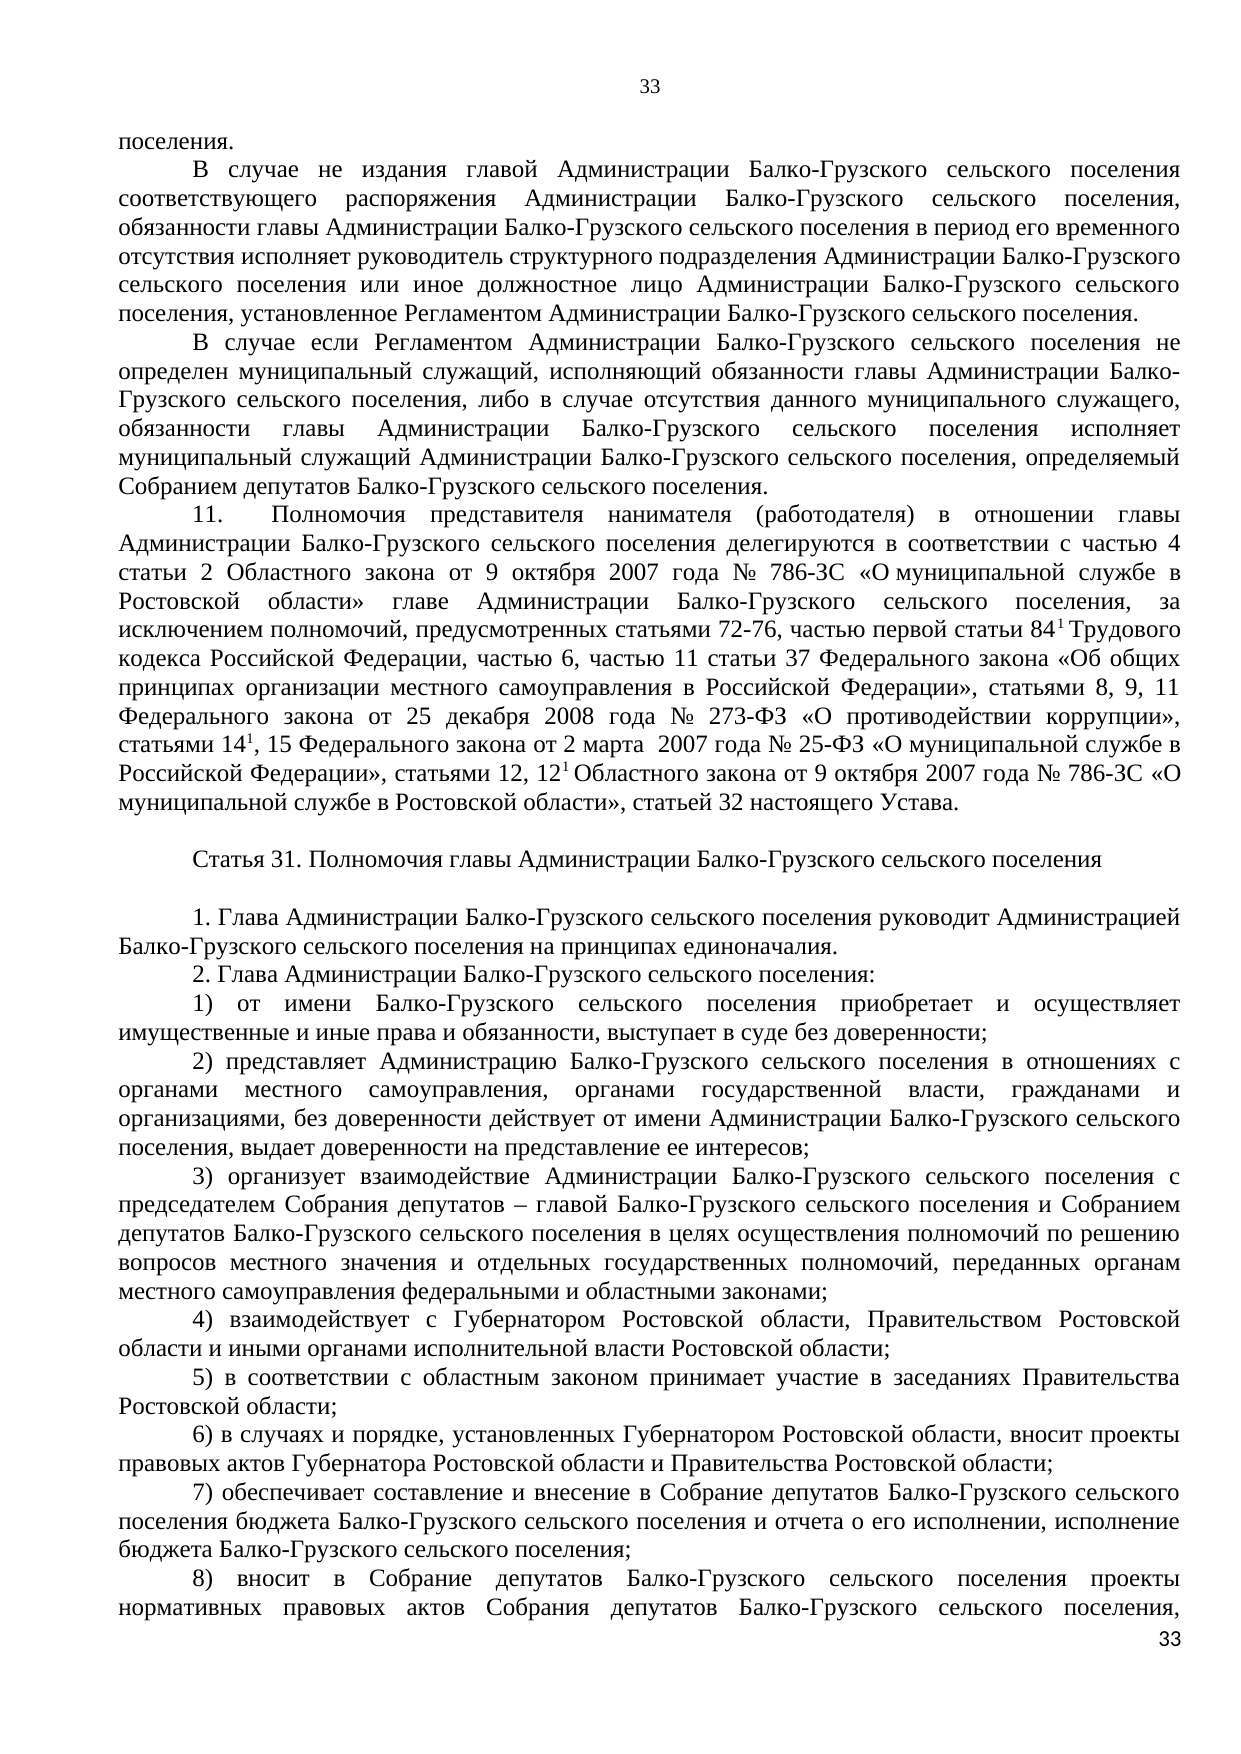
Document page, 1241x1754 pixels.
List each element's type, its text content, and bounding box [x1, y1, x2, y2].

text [118, 126, 1181, 154]
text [118, 1563, 1181, 1621]
text В случае если Регламентом Администрации Балко-Грузского сельского поселения не определен муниципальный служащий, исполняющий обязанности главы Администрации Балко-Грузского сельского поселения, либо в случае отсутствия данного муниципального служащего, обязанности главы Администрации Балко-Грузского сельского поселения исполняет муниципальный служащий Администрации Балко-Грузского сельского поселения, определяемый Собранием депутатов Балко-Грузского сельского поселения. [118, 327, 1181, 499]
text 11. Полномочия представителя нанимателя (работодателя) в отношении главы Администрации Балко-Грузского сельского поселения делегируются в соответствии с частью 4 статьи 2 Областного закона от 9 октября 2007 года № 786-ЗС «О муниципальной службе в Ростовской области» главе Администрации Балко-Грузского сельского поселения, за исключением полномочий, предусмотренных статьями 72-76, частью первой статьи 841 Трудового кодекса Российской Федерации, частью 6, частью 11 статьи 37 Федерального закона «Об общих принципах организации местного самоуправления в Российской Федерации», статьями 8, 9, 11 Федерального закона от 25 декабря 2008 года № 273-ФЗ «О противодействии коррупции», статьями 141, 15 Федерального закона от 2 марта 2007 года № 25-ФЗ «О муниципальной службе в Российской Федерации», статьями 12, 121 Областного закона от 9 октября 2007 года № 786-ЗС «О муниципальной службе в Ростовской области», статьей 32 настоящего Устава. [118, 499, 1181, 816]
text 6) в случаях и порядке, установленных Губернатором Ростовской области, вносит проекты правовых актов Губернатора Ростовской области и Правительства Ростовской области; [118, 1419, 1181, 1477]
text 2) представляет Администрацию Балко-Грузского сельского поселения в отношениях с органами местного самоуправления, органами государственной власти, гражданами и организациями, без доверенности действует от имени Администрации Балко-Грузского сельского поселения, выдает доверенности на представление ее интересов; [118, 1046, 1181, 1161]
text Статья 31. Полномочия главы Администрации Балко-Грузского сельского поселения [118, 844, 1181, 873]
text 4) взаимодействует с Губернатором Ростовской области, Правительством Ростовской области и иными органами исполнительной власти Ростовской области; [118, 1304, 1181, 1362]
text 3) организует взаимодействие Администрации Балко-Грузского сельского поселения с председателем Собрания депутатов – главой Балко-Грузского сельского поселения и Собранием депутатов Балко-Грузского сельского поселения в целях осуществления полномочий по решению вопросов местного значения и отдельных государственных полномочий, переданных органам местного самоуправления федеральными и областными законами; [118, 1161, 1181, 1304]
text 1) от имени Балко-Грузского сельского поселения приобретает и осуществляет имущественные и иные права и обязанности, выступает в суде без доверенности; [118, 988, 1181, 1046]
text 2. Глава Администрации Балко-Грузского сельского поселения: [118, 959, 1181, 988]
text 5) в соответствии с областным законом принимает участие в заседаниях Правительства Ростовской области; [118, 1362, 1181, 1419]
text 7) обеспечивает составление и внесение в Собрание депутатов Балко-Грузского сельского поселения бюджета Балко-Грузского сельского поселения и отчета о его исполнении, исполнение бюджета Балко-Грузского сельского поселения; [118, 1477, 1181, 1563]
text 1. Глава Администрации Балко-Грузского сельского поселения руководит Администрацией Балко-Грузского сельского поселения на принципах единоначалия. [118, 902, 1181, 959]
text В случае не издания главой Администрации Балко-Грузского сельского поселения соответствующего распоряжения Администрации Балко-Грузского сельского поселения, обязанности главы Администрации Балко-Грузского сельского поселения в период его временного отсутствия исполняет руководитель структурного подразделения Администрации Балко-Грузского сельского поселения или иное должностное лицо Администрации Балко-Грузского сельского поселения, установленное Регламентом Администрации Балко-Грузского сельского поселения. [118, 154, 1181, 327]
